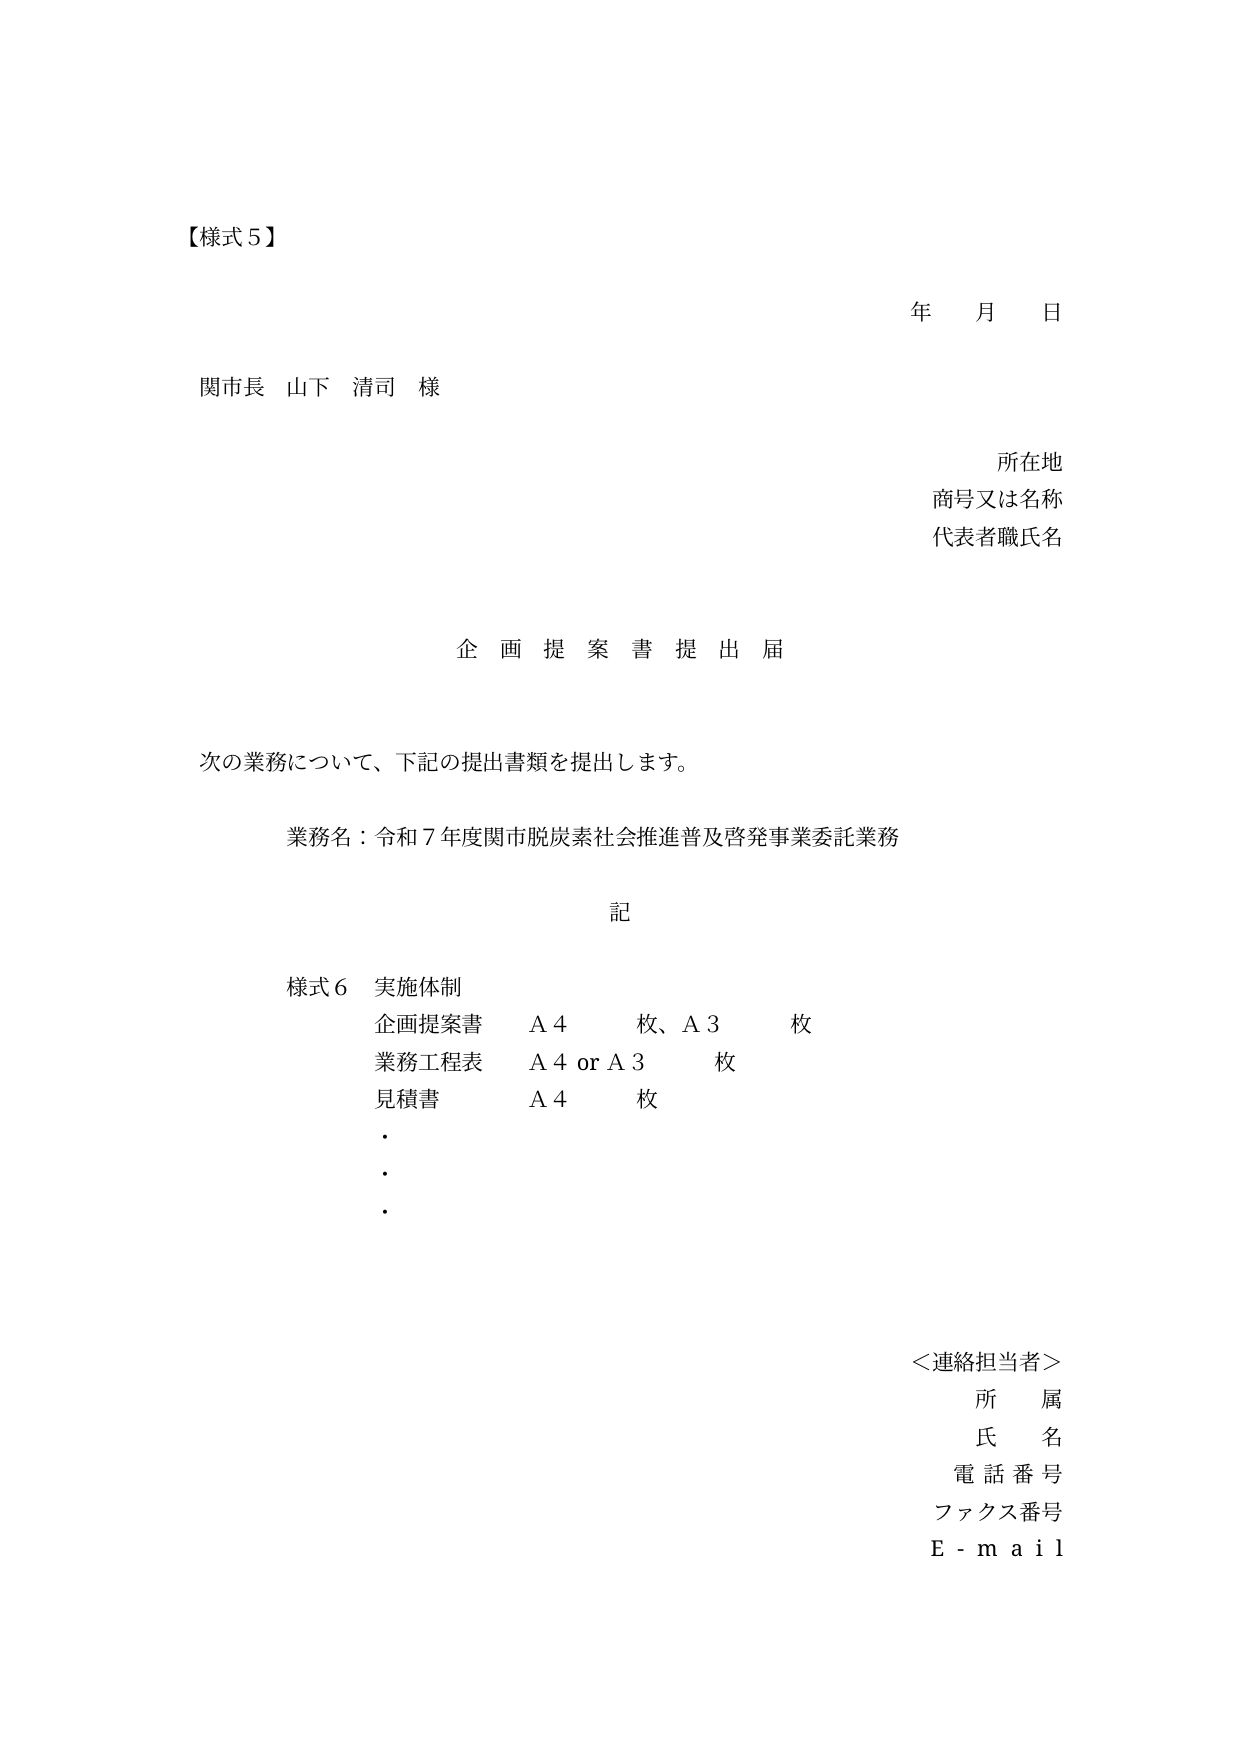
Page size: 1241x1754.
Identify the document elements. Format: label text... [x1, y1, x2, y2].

text 企画提案書 Ａ４ 枚、Ａ３ 枚 [177, 1004, 1063, 1042]
text ・ [177, 1154, 1063, 1192]
text 商号又は名称 [177, 479, 1063, 517]
text 電話番号 [177, 1454, 1063, 1492]
text 代表者職氏名 [177, 517, 1063, 554]
text 企 画 提 案 書 提 出 届 [177, 629, 1063, 667]
text ・ [177, 1192, 1063, 1229]
text ファクス番号 [177, 1492, 1063, 1529]
text 所在地 [177, 442, 1063, 479]
text 次の業務について、下記の提出書類を提出します。 [177, 742, 1063, 779]
text ・ [177, 1117, 1063, 1154]
text 所属 [177, 1379, 1063, 1417]
text 業務工程表 Ａ４ or Ａ３ 枚 [177, 1042, 1063, 1079]
text ＜連絡担当者＞ [177, 1342, 1063, 1379]
text 年 月 日 [177, 292, 1063, 329]
text 氏名 [177, 1417, 1063, 1454]
text E-mail [177, 1529, 1063, 1567]
text 【様式５】 [177, 217, 1063, 254]
text 様式６ 実施体制 [177, 967, 1063, 1004]
subtitle 記 [177, 892, 1063, 929]
text 業務名：令和７年度関市脱炭素社会推進普及啓発事業委託業務 [177, 817, 1063, 854]
text 関市長 山下 清司 様 [177, 367, 1063, 404]
text 見積書 Ａ４ 枚 [177, 1079, 1063, 1117]
